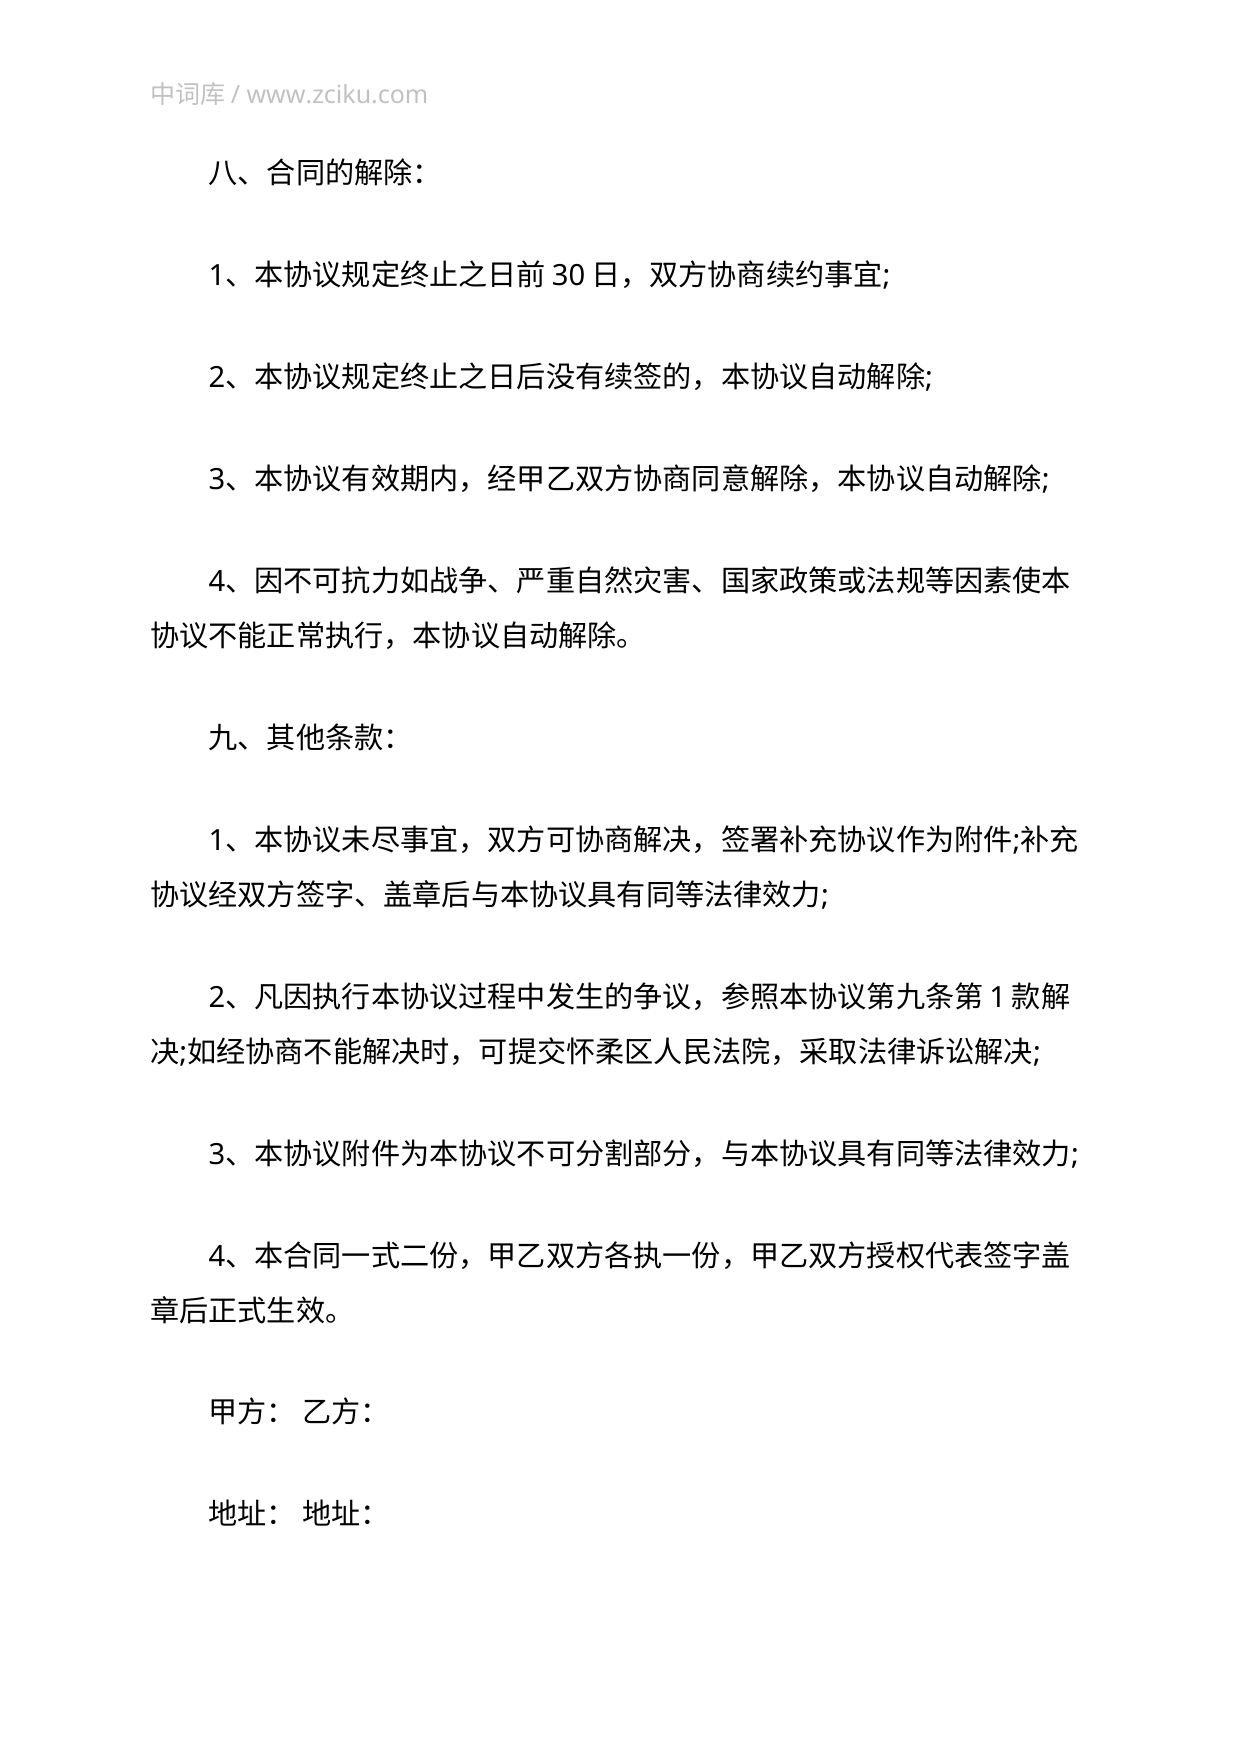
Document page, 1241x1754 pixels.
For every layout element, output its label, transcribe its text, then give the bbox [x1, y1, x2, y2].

text 4、本合同一式二份，甲乙双方各执一份，甲乙双方授权代表签字盖章后正式生效。 [150, 1232, 1090, 1329]
text 3、本协议有效期内，经甲乙双方协商同意解除，本协议自动解除; [150, 456, 1090, 498]
text 1、本协议未尽事宜，双方可协商解决，签署补充协议作为附件;补充协议经双方签字、盖章后与本协议具有同等法律效力; [150, 816, 1090, 914]
text 2、凡因执行本协议过程中发生的争议，参照本协议第九条第1款解决;如经协商不能解决时，可提交怀柔区人民法院，采取法律诉讼解决; [150, 973, 1090, 1071]
text 九、其他条款： [150, 714, 1090, 757]
text 甲方： 乙方： [150, 1389, 1090, 1431]
text 4、因不可抗力如战争、严重自然灾害、国家政策或法规等因素使本协议不能正常执行，本协议自动解除。 [150, 558, 1090, 655]
text 地址： 地址： [150, 1491, 1090, 1533]
text 1、本协议规定终止之日前30日，双方协商续约事宜; [150, 252, 1090, 294]
text 八、合同的解除： [150, 150, 1090, 192]
text 3、本协议附件为本协议不可分割部分，与本协议具有同等法律效力; [150, 1130, 1090, 1173]
text 2、本协议规定终止之日后没有续签的，本协议自动解除; [150, 354, 1090, 396]
